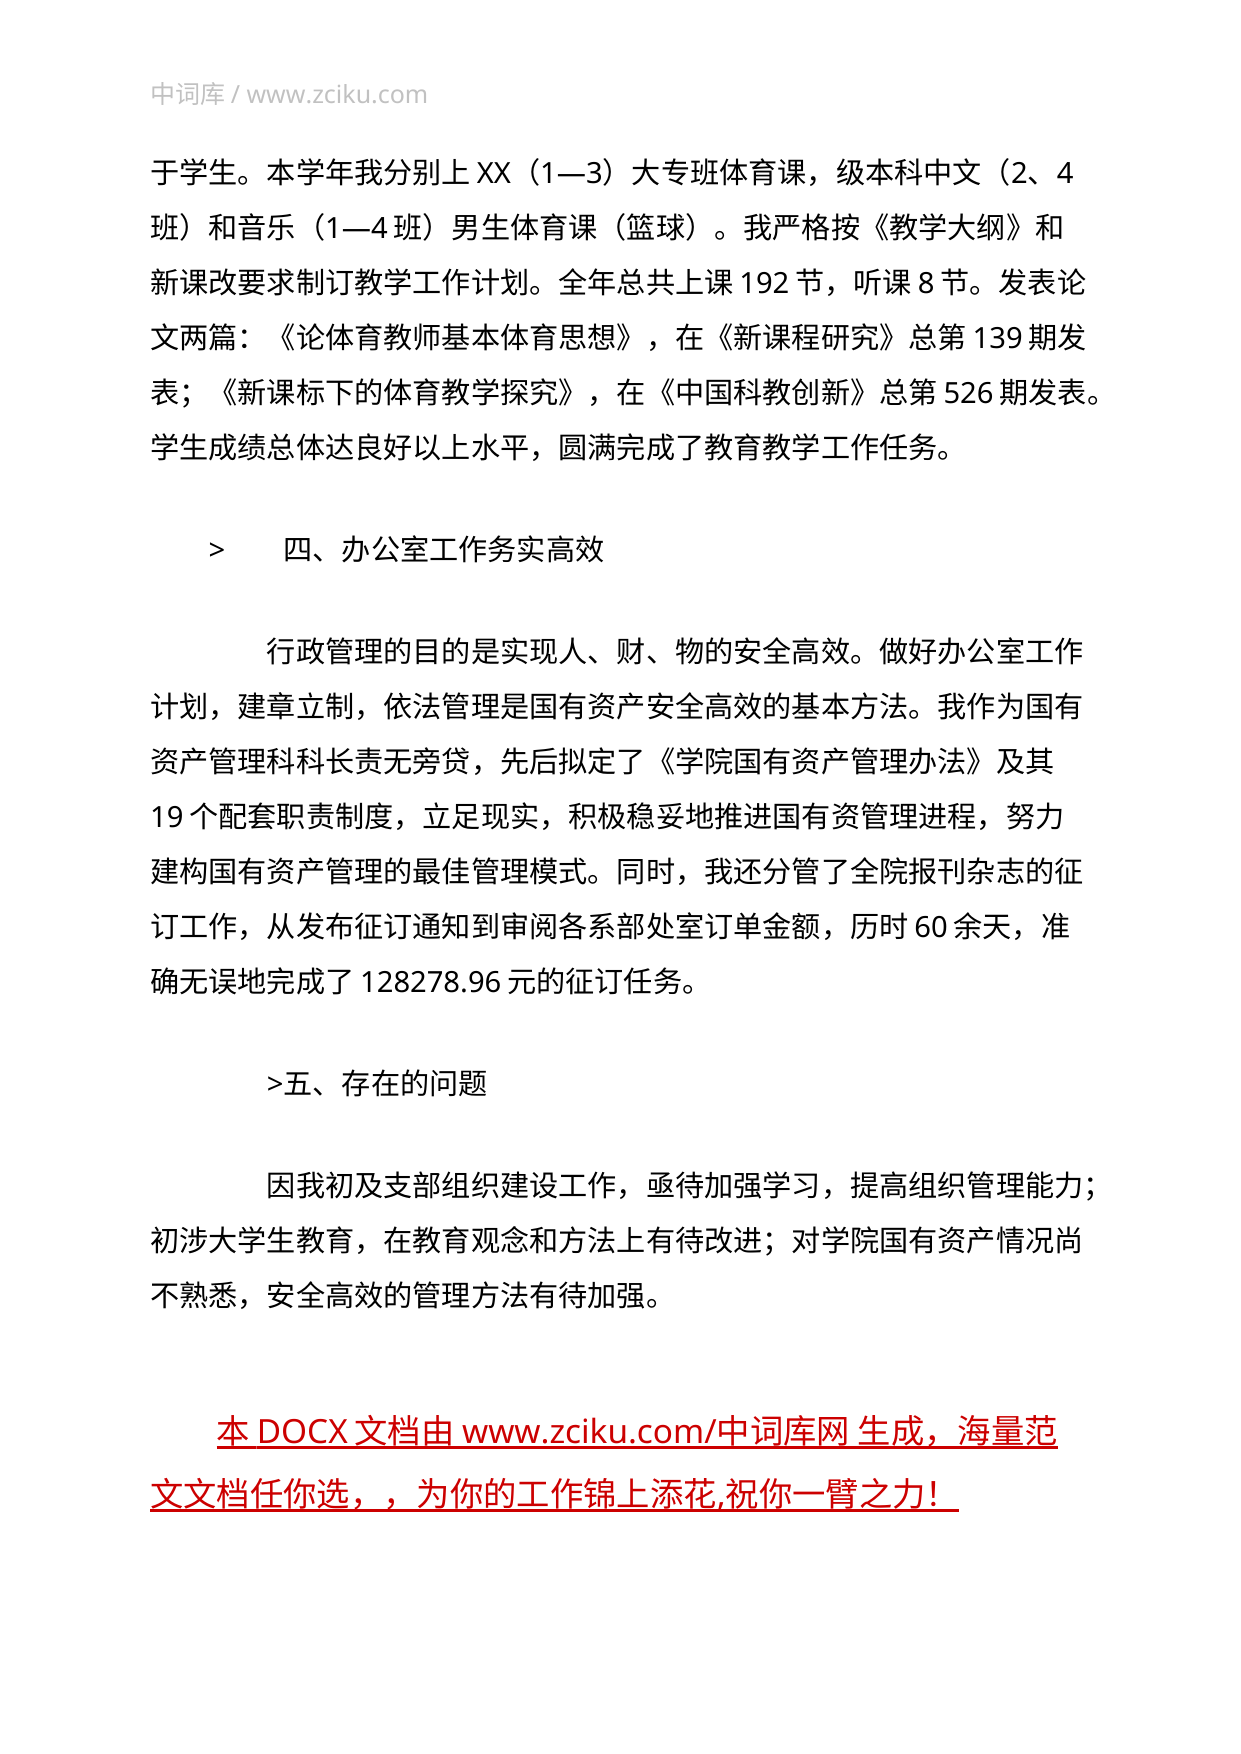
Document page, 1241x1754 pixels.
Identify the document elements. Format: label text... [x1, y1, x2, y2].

text >五、存在的问题 [150, 1060, 1090, 1103]
text 因我初及支部组织建设工作，亟待加强学习，提高组织管理能力；初涉大学生教育，在教育观念和方法上有待改进；对学院国有资产情况尚不熟悉，安全高效的管理方法有待加强。 [150, 1162, 1090, 1314]
text > 四、办公室工作务实高效 [150, 527, 1090, 569]
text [150, 150, 1090, 467]
text 行政管理的目的是实现人、财、物的安全高效。做好办公室工作计划，建章立制，依法管理是国有资产安全高效的基本方法。我作为国有资产管理科科长责无旁贷，先后拟定了《学院国有资产管理办法》及其19个配套职责制度，立足现实，积极稳妥地推进国有资管理进程，努力建构国有资产管理的最佳管理模式。同时，我还分管了全院报刊杂志的征订工作，从发布征订通知到审阅各系部处室订单金额，历时60余天，准确无误地完成了128278.96元的征订任务。 [150, 629, 1090, 1001]
text 本DOCX文档由 www.zciku.com/中词库网 生成，海量范文文档任你选，，为你的工作锦上添花,祝你一臂之力！ [150, 1405, 1090, 1516]
